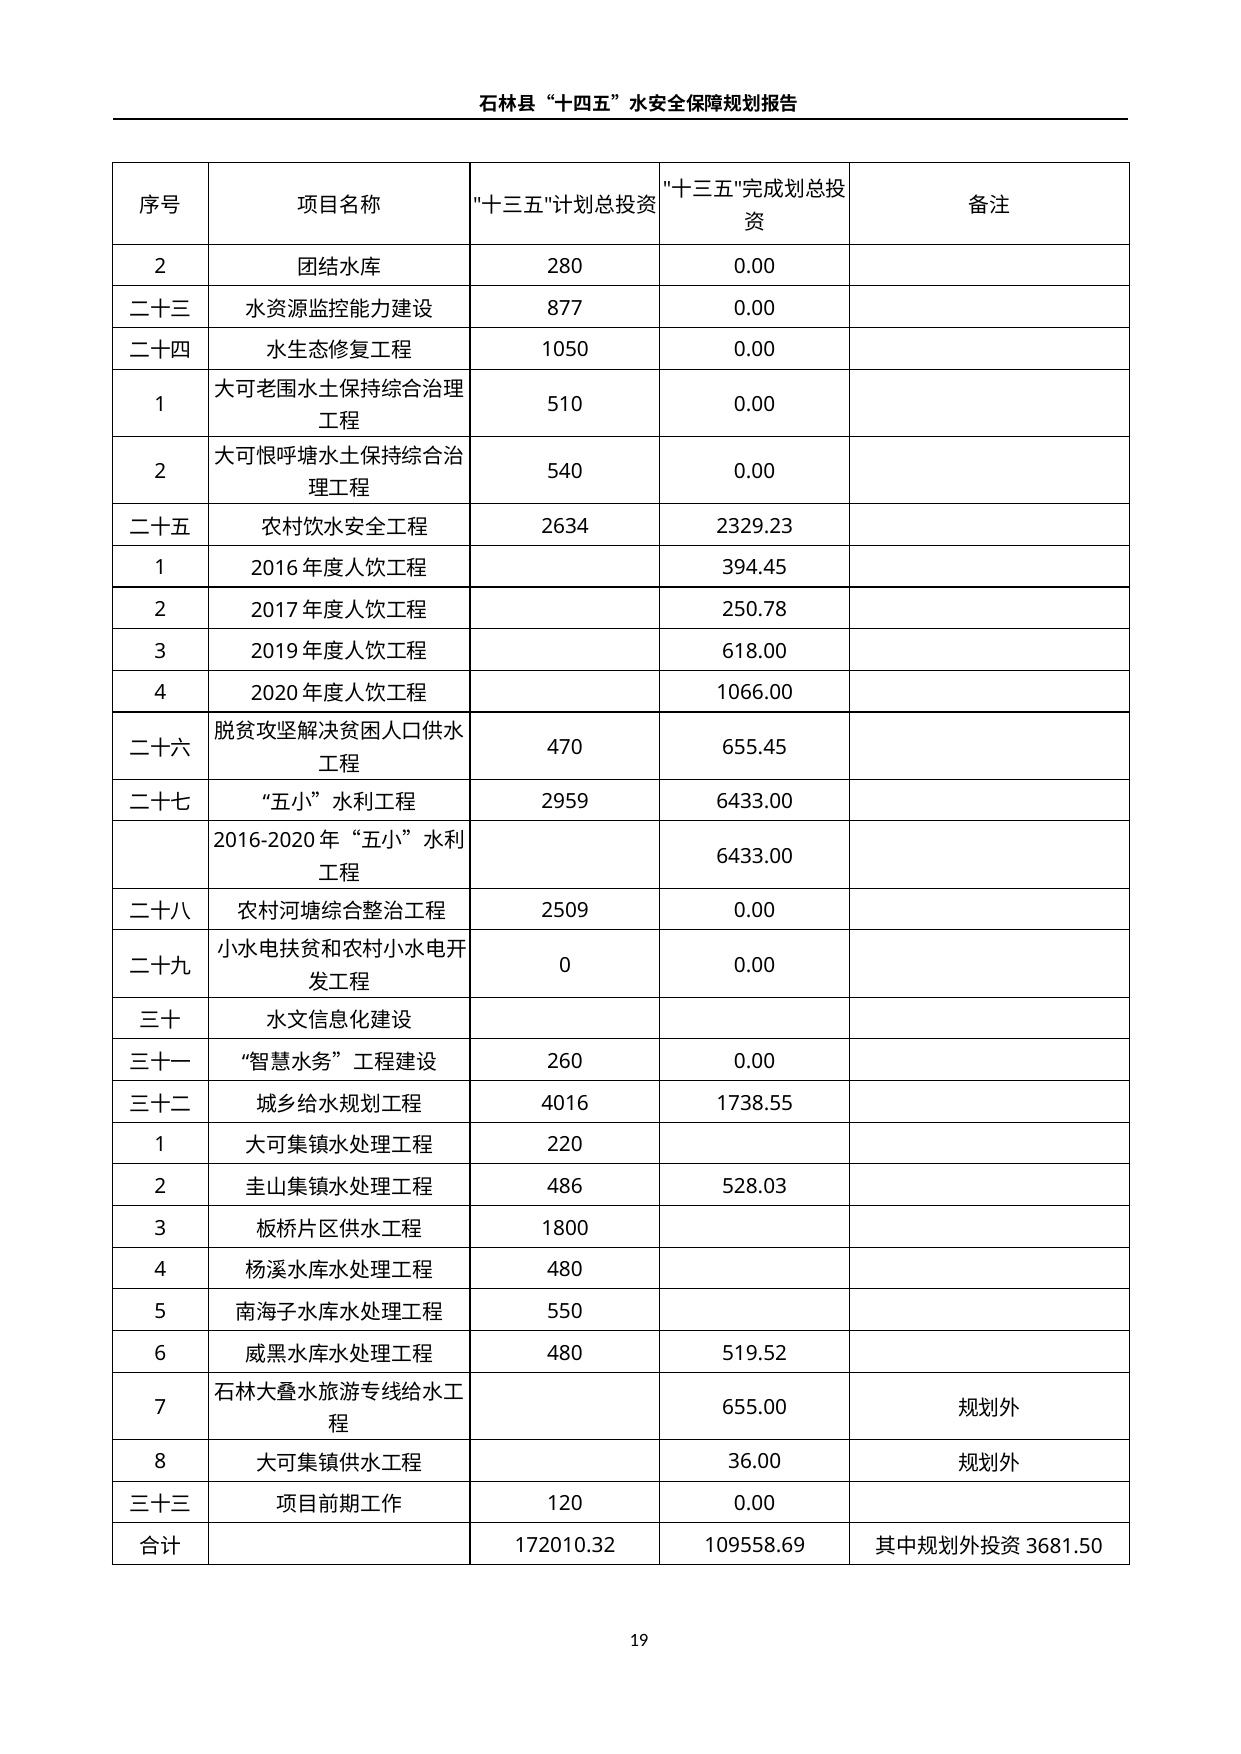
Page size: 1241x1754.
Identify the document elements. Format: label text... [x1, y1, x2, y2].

table_cell 6 [113, 1331, 208, 1372]
table_cell 2 [113, 245, 208, 285]
table_cell 规划外 [850, 1440, 1129, 1481]
table_cell 1050 [471, 328, 659, 368]
table_cell 小水电扶贫和农村小水电开发工程 [209, 930, 469, 997]
table_cell [850, 286, 1129, 327]
table_cell [850, 629, 1129, 670]
table_cell [850, 504, 1129, 545]
table_header "十三五"计划总投资 [471, 163, 659, 243]
table_cell 2020年度人饮工程 [209, 671, 469, 711]
table_cell [850, 1123, 1129, 1163]
table_cell 540 [471, 437, 659, 503]
table_cell 水生态修复工程 [209, 328, 469, 368]
table_cell 威黑水库水处理工程 [209, 1331, 469, 1372]
table_cell 2017年度人饮工程 [209, 588, 469, 628]
table_cell 0.00 [660, 1482, 849, 1522]
table_cell [850, 889, 1129, 929]
table_cell [850, 1206, 1129, 1247]
table_cell [850, 780, 1129, 820]
table_cell 0 [471, 930, 659, 997]
table_cell 0.00 [660, 370, 849, 436]
table_cell 550 [471, 1289, 659, 1330]
table_cell 团结水库 [209, 245, 469, 285]
table_cell 0.00 [660, 245, 849, 285]
table_cell [850, 437, 1129, 503]
table_cell [850, 328, 1129, 368]
table_cell [850, 1248, 1129, 1288]
table_cell 农村饮水安全工程 [209, 504, 469, 545]
table_cell [471, 546, 659, 586]
table_cell [850, 245, 1129, 285]
table_cell 0.00 [660, 286, 849, 327]
table_cell 2016年度人饮工程 [209, 546, 469, 586]
table_cell 大可集镇水处理工程 [209, 1123, 469, 1163]
table_cell 石林大叠水旅游专线给水工程 [209, 1373, 469, 1439]
table_cell 水文信息化建设 [209, 998, 469, 1038]
table_cell 南海子水库水处理工程 [209, 1289, 469, 1330]
table_cell [471, 998, 659, 1038]
table_cell 项目前期工作 [209, 1482, 469, 1522]
table_cell 1 [113, 546, 208, 586]
table_cell 655.00 [660, 1373, 849, 1439]
table_cell 0.00 [660, 930, 849, 997]
table_cell [850, 546, 1129, 586]
table_cell [660, 1206, 849, 1247]
table_cell 二十六 [113, 713, 208, 779]
table_cell [471, 629, 659, 670]
table_cell 杨溪水库水处理工程 [209, 1248, 469, 1288]
table_cell 脱贫攻坚解决贫困人口供水工程 [209, 713, 469, 779]
table_cell [850, 1081, 1129, 1122]
table_cell 519.52 [660, 1331, 849, 1372]
table_cell 二十五 [113, 504, 208, 545]
table_cell [850, 588, 1129, 628]
table_cell 3 [113, 629, 208, 670]
table_cell [471, 821, 659, 888]
table_cell 2329.23 [660, 504, 849, 545]
table_cell 1066.00 [660, 671, 849, 711]
table_cell 510 [471, 370, 659, 436]
table_cell [660, 1123, 849, 1163]
table_cell 二十八 [113, 889, 208, 929]
table_cell 大可老围水土保持综合治理工程 [209, 370, 469, 436]
table_cell 二十九 [113, 930, 208, 997]
table_cell 480 [471, 1331, 659, 1372]
table_cell 三十一 [113, 1039, 208, 1080]
table_cell [850, 1331, 1129, 1372]
table_cell [471, 1440, 659, 1481]
table_cell [660, 1248, 849, 1288]
table_cell 4 [113, 1248, 208, 1288]
table_cell 280 [471, 245, 659, 285]
table_cell [113, 821, 208, 888]
table_cell 水资源监控能力建设 [209, 286, 469, 327]
table_cell [471, 671, 659, 711]
table_header 备注 [850, 163, 1129, 243]
table_cell [471, 588, 659, 628]
table_header 项目名称 [209, 163, 469, 243]
table_cell 6433.00 [660, 780, 849, 820]
table_cell 220 [471, 1123, 659, 1163]
table_cell 2019年度人饮工程 [209, 629, 469, 670]
table_cell 城乡给水规划工程 [209, 1081, 469, 1122]
table_cell 109558.69 [660, 1523, 849, 1564]
table_cell 4016 [471, 1081, 659, 1122]
table_cell 规划外 [850, 1373, 1129, 1439]
table_cell [850, 1289, 1129, 1330]
table_cell [850, 1164, 1129, 1205]
table_cell 394.45 [660, 546, 849, 586]
table_cell 二十四 [113, 328, 208, 368]
table_header 序号 [113, 163, 208, 243]
table_cell “五小”水利工程 [209, 780, 469, 820]
table_cell 120 [471, 1482, 659, 1522]
table_cell [850, 821, 1129, 888]
table_cell 二十三 [113, 286, 208, 327]
table_cell 260 [471, 1039, 659, 1080]
table_cell [850, 1482, 1129, 1522]
table_cell [660, 1289, 849, 1330]
table_cell 2 [113, 1164, 208, 1205]
table_cell 486 [471, 1164, 659, 1205]
table_cell [660, 998, 849, 1038]
table_cell 二十七 [113, 780, 208, 820]
table_header "十三五"完成划总投资 [660, 163, 849, 243]
table_cell 其中规划外投资3681.50 [850, 1523, 1129, 1564]
table_cell 2016-2020年“五小”水利工程 [209, 821, 469, 888]
table_cell 大可恨呼塘水土保持综合治理工程 [209, 437, 469, 503]
table_cell 4 [113, 671, 208, 711]
table_cell [850, 671, 1129, 711]
table_cell 5 [113, 1289, 208, 1330]
table_cell 三十三 [113, 1482, 208, 1522]
table_cell 6433.00 [660, 821, 849, 888]
table_cell 470 [471, 713, 659, 779]
table_cell 655.45 [660, 713, 849, 779]
table_cell 480 [471, 1248, 659, 1288]
table_cell 合计 [113, 1523, 208, 1564]
table_cell 618.00 [660, 629, 849, 670]
table_cell 1800 [471, 1206, 659, 1247]
table_cell 大可集镇供水工程 [209, 1440, 469, 1481]
table_cell “智慧水务”工程建设 [209, 1039, 469, 1080]
table_cell 板桥片区供水工程 [209, 1206, 469, 1247]
table_cell 1 [113, 370, 208, 436]
table_cell 2959 [471, 780, 659, 820]
table_cell [209, 1523, 469, 1564]
table_cell 0.00 [660, 328, 849, 368]
table_cell [850, 713, 1129, 779]
table_cell [850, 370, 1129, 436]
table_cell 250.78 [660, 588, 849, 628]
table_cell 农村河塘综合整治工程 [209, 889, 469, 929]
table_cell 172010.32 [471, 1523, 659, 1564]
table_cell 7 [113, 1373, 208, 1439]
table_cell 1738.55 [660, 1081, 849, 1122]
table_cell 528.03 [660, 1164, 849, 1205]
table_cell 3 [113, 1206, 208, 1247]
table_cell 2634 [471, 504, 659, 545]
table_cell 三十 [113, 998, 208, 1038]
table_cell 36.00 [660, 1440, 849, 1481]
table_cell [471, 1373, 659, 1439]
table_cell 圭山集镇水处理工程 [209, 1164, 469, 1205]
table_cell 2 [113, 588, 208, 628]
table_cell 1 [113, 1123, 208, 1163]
table_cell 三十二 [113, 1081, 208, 1122]
table_cell [850, 998, 1129, 1038]
table_cell 877 [471, 286, 659, 327]
table_cell 2 [113, 437, 208, 503]
table_cell 0.00 [660, 1039, 849, 1080]
table_cell 8 [113, 1440, 208, 1481]
table_cell 2509 [471, 889, 659, 929]
table_cell 0.00 [660, 437, 849, 503]
table_cell 0.00 [660, 889, 849, 929]
table_cell [850, 930, 1129, 997]
table_cell [850, 1039, 1129, 1080]
